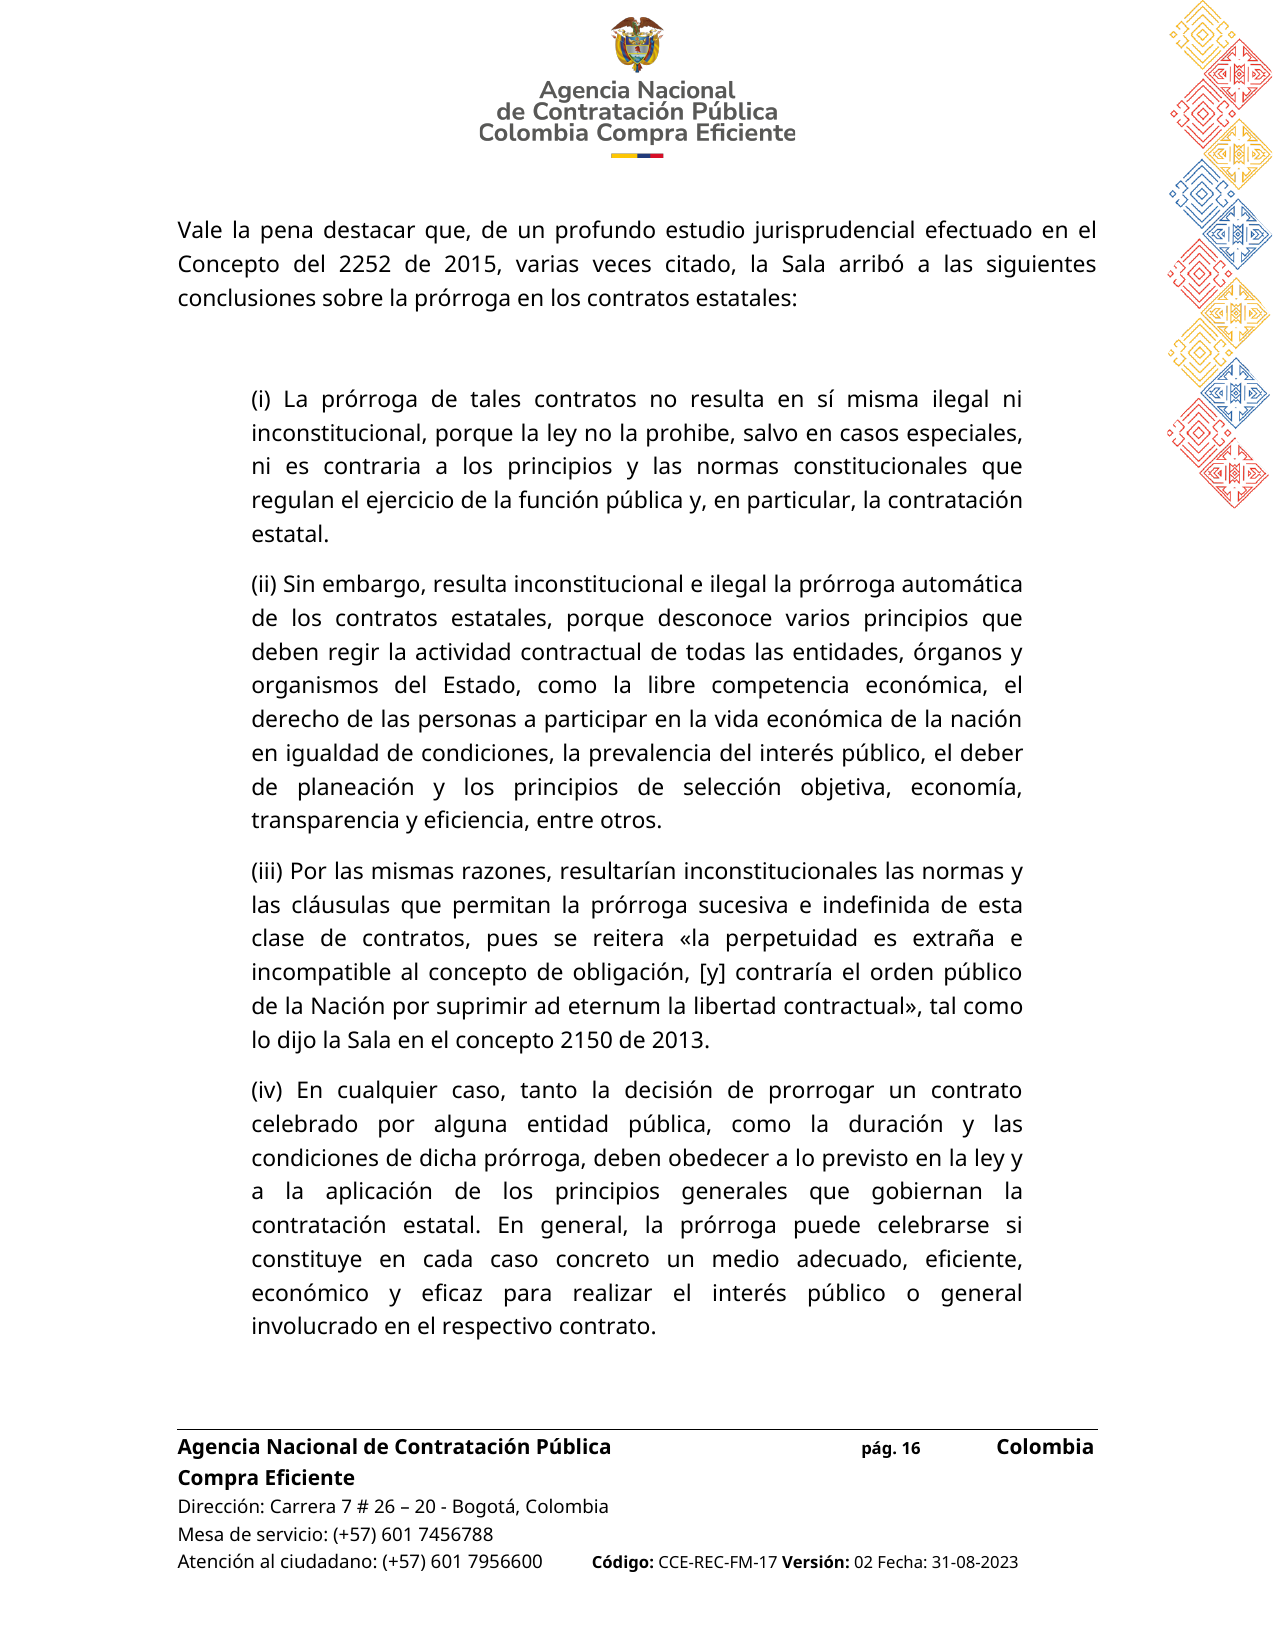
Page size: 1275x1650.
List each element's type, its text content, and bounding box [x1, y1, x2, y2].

text Vale la pena destacar que, de un profundo estudio jurisprudencial efectuado en el Concepto del 2252 de 2015, varias veces citado, la Sala arribó a las siguientes conclusiones sobre la prórroga en los contratos estatales: [177, 214, 1098, 313]
text (iii) Por las mismas razones, resultarían inconstitucionales las normas y las cláusulas que permitan la prórroga sucesiva e indefinida de esta clase de contratos, pues se reitera «la perpetuidad es extraña e incompatible al concepto de obligación, [y] contraría el orden público de la Nación por suprimir ad eternum la libertad contractual», tal como lo dijo la Sala en el concepto 2150 de 2013. [251, 855, 1024, 1055]
text (i) La prórroga de tales contratos no resulta en sí misma ilegal ni inconstitucional, porque la ley no la prohibe, salvo en casos especiales, ni es contraria a los principios y las normas constitucionales que regulan el ejercicio de la función pública y, en particular, la contratación estatal. [251, 383, 1024, 549]
text (iv) En cualquier caso, tanto la decisión de prorrogar un contrato celebrado por alguna entidad pública, como la duración y las condiciones de dicha prórroga, deben obedecer a lo previsto en la ley y a la aplicación de los principios generales que gobiernan la contratación estatal. En general, la prórroga puede celebrarse si constituye en cada caso concreto un medio adecuado, eficiente, económico y eficaz para realizar el interés público o general involucrado en el respectivo contrato. [251, 1074, 1024, 1341]
picture [479, 17, 796, 158]
text (ii) Sin embargo, resulta inconstitucional e ilegal la prórroga automática de los contratos estatales, porque desconoce varios principios que deben regir la actividad contractual de todas las entidades, órganos y organismos del Estado, como la libre competencia económica, el derecho de las personas a participar en la vida económica de la nación en igualdad de condiciones, la prevalencia del interés público, el deber de planeación y los principios de selección objetiva, economía, transparencia y eficiencia, entre otros. [251, 568, 1024, 836]
picture [1165, 0, 1272, 506]
